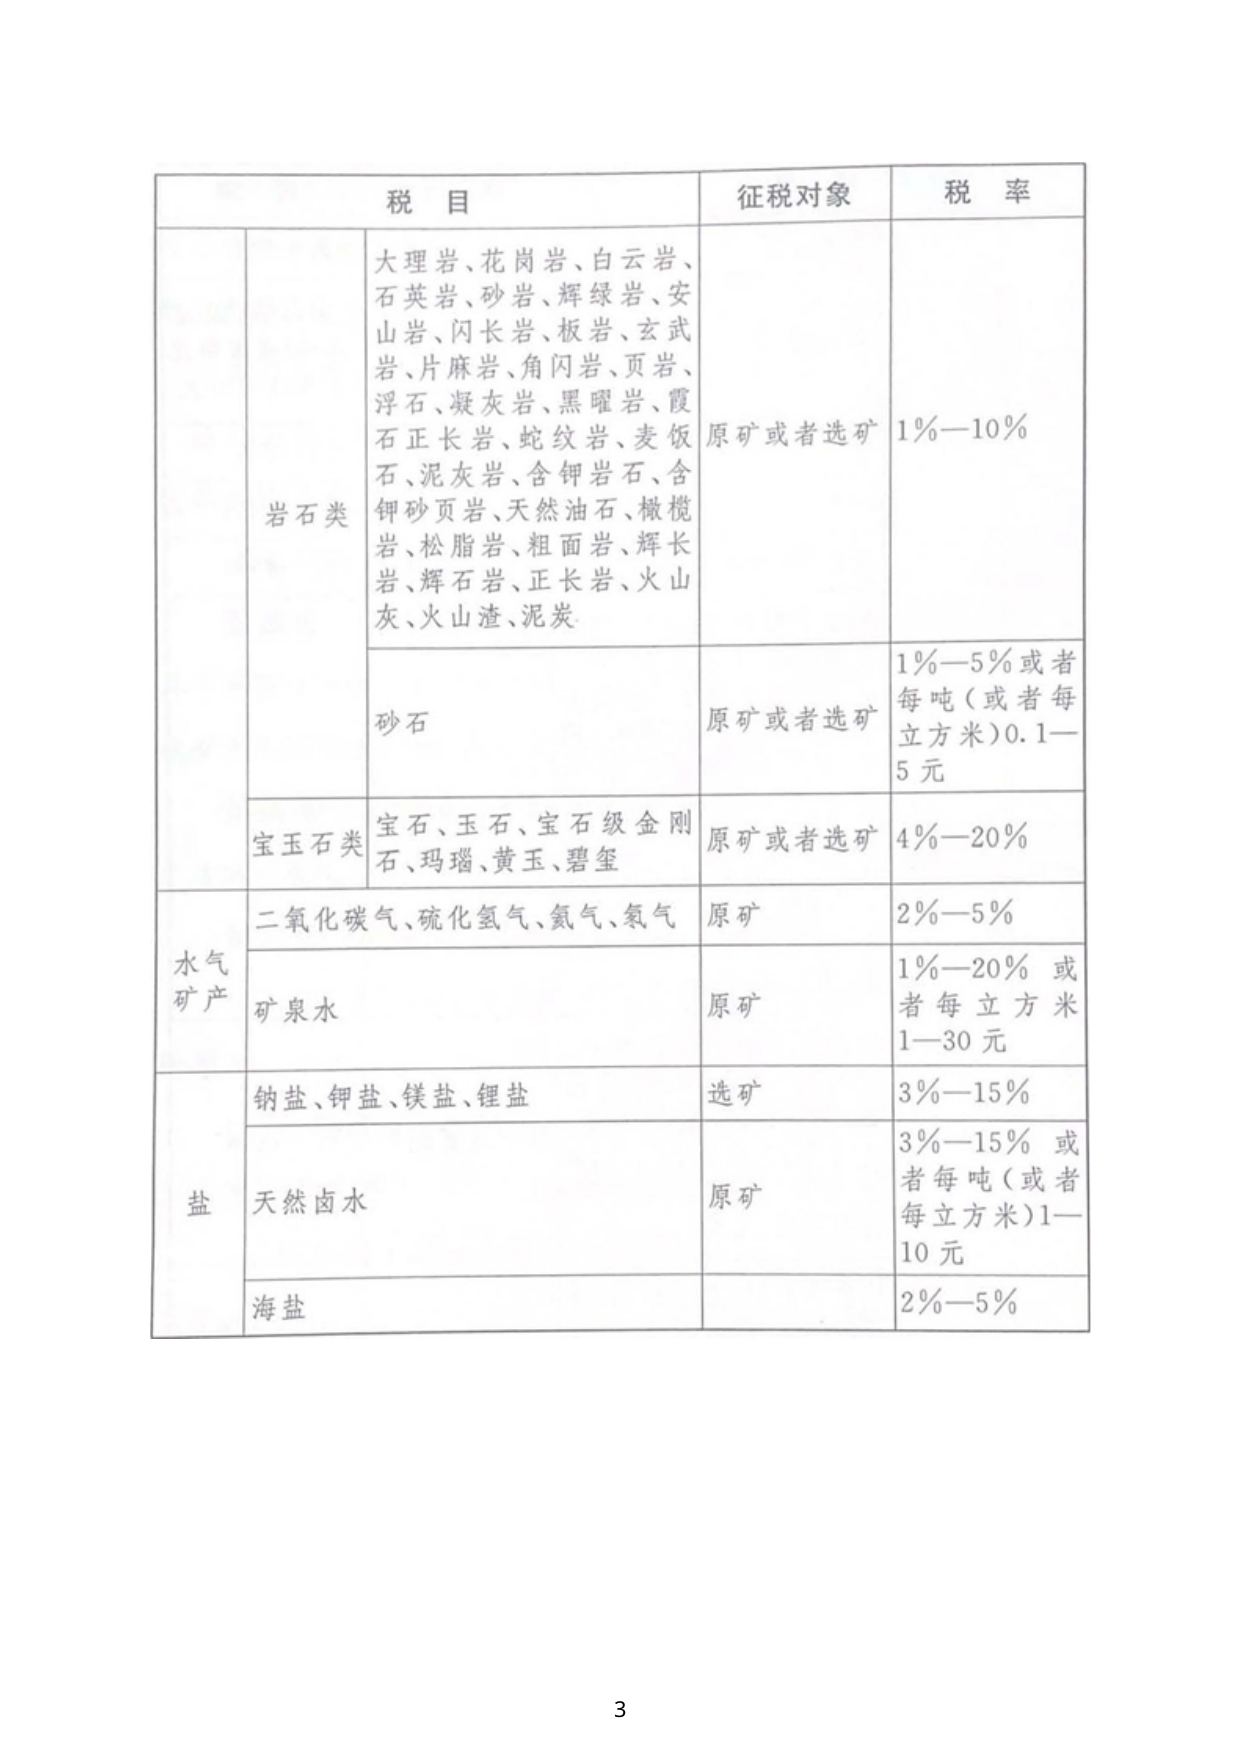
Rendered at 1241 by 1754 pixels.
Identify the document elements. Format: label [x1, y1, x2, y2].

picture [150, 162, 1091, 1339]
